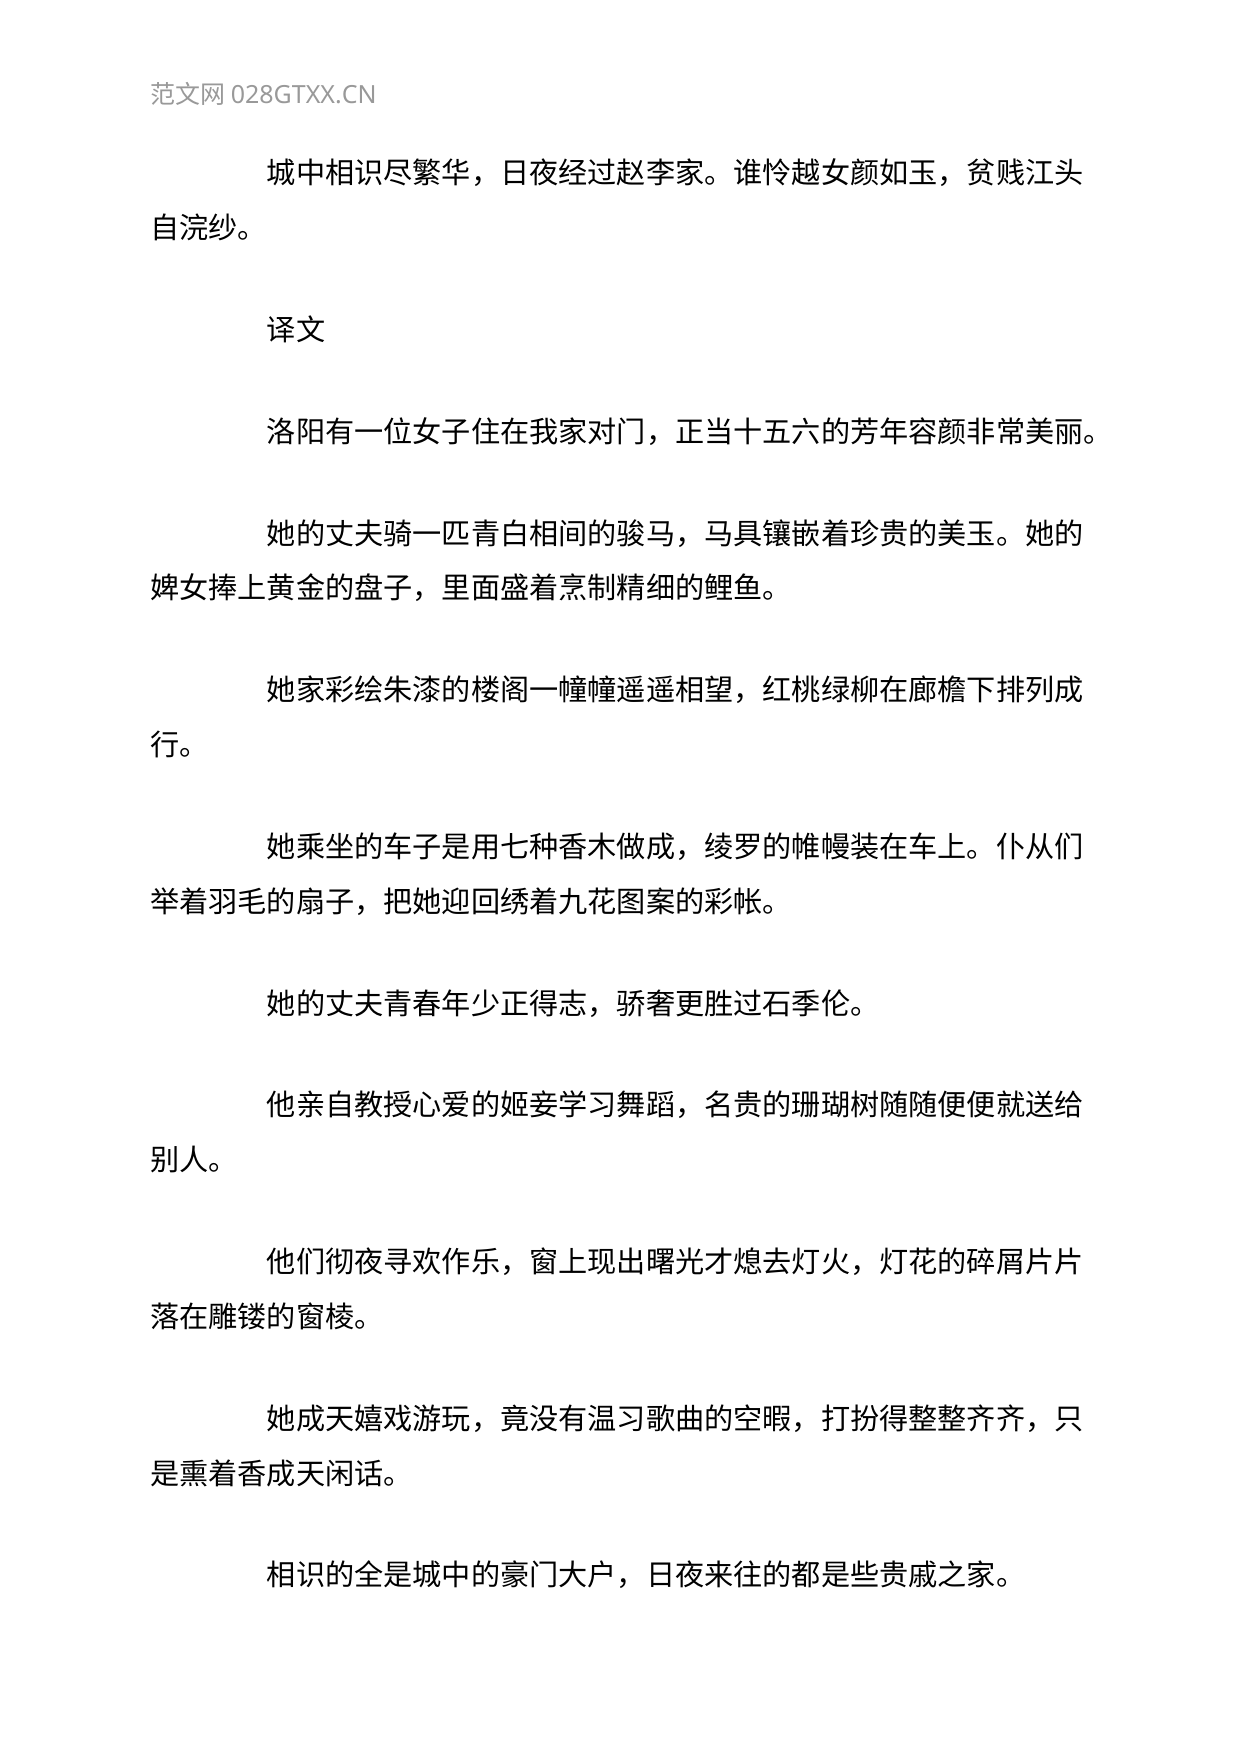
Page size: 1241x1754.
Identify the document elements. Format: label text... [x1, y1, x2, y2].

text 她家彩绘朱漆的楼阁一幢幢遥遥相望，红桃绿柳在廊檐下排列成行。 [150, 667, 1090, 764]
text 他亲自教授心爱的姬妾学习舞蹈，名贵的珊瑚树随随便便就送给别人。 [150, 1082, 1090, 1179]
text 她成天嬉戏游玩，竟没有温习歌曲的空暇，打扮得整整齐齐，只是熏着香成天闲话。 [150, 1395, 1090, 1492]
text 城中相识尽繁华，日夜经过赵李家。谁怜越女颜如玉，贫贱江头自浣纱。 [150, 150, 1090, 247]
text 相识的全是城中的豪门大户，日夜来往的都是些贵戚之家。 [150, 1552, 1090, 1594]
text 她的丈夫骑一匹青白相间的骏马，马具镶嵌着珍贵的美玉。她的婢女捧上黄金的盘子，里面盛着烹制精细的鲤鱼。 [150, 510, 1090, 607]
text 译文 [150, 307, 1090, 349]
text 她乘坐的车子是用七种香木做成，绫罗的帷幔装在车上。仆从们举着羽毛的扇子，把她迎回绣着九花图案的彩帐。 [150, 823, 1090, 921]
text 他们彻夜寻欢作乐，窗上现出曙光才熄去灯火，灯花的碎屑片片落在雕镂的窗棱。 [150, 1239, 1090, 1336]
text 洛阳有一位女子住在我家对门，正当十五六的芳年容颜非常美丽。 [150, 408, 1090, 451]
text 她的丈夫青春年少正得志，骄奢更胜过石季伦。 [150, 980, 1090, 1022]
